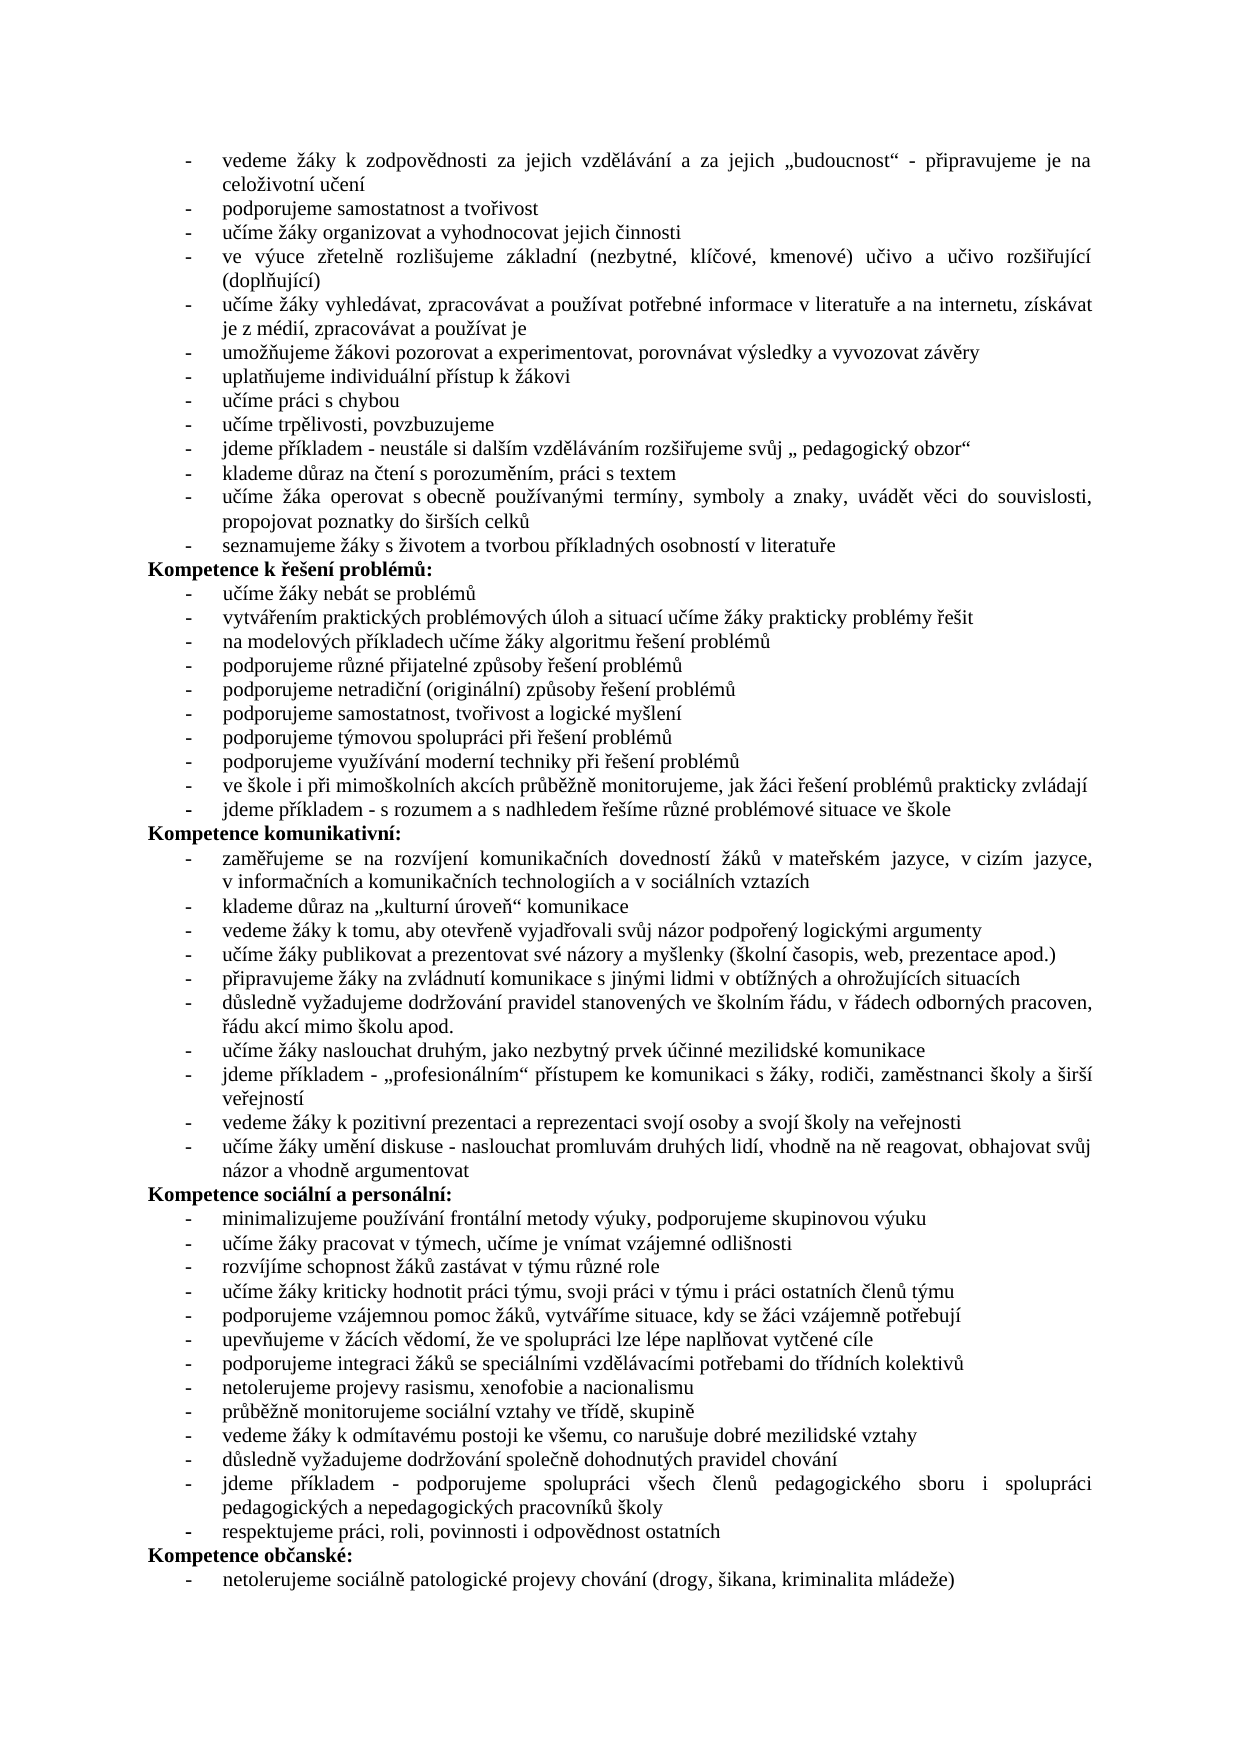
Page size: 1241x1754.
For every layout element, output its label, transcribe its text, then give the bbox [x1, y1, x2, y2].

list učíme žáky publikovat a prezentovat své názory a myšlenky (školní časopis, web, prezentace apod.) [185, 942, 1093, 966]
text Kompetence k řešení problémů: [148, 557, 1093, 581]
list podporujeme vzájemnou pomoc žáků, vytváříme situace, kdy se žáci vzájemně potřebují [185, 1303, 1093, 1327]
list učíme žáky kriticky hodnotit práci týmu, svoji práci v týmu i práci ostatních členů týmu [185, 1278, 1093, 1303]
list učíme žáky vyhledávat, zpracovávat a používat potřebné informace v literatuře a na internetu, získávat je z médií, zpracovávat a používat je [185, 292, 1093, 340]
list učíme žáky nebát se problémů [185, 581, 1093, 605]
list Kompetence občanské: [148, 1543, 1093, 1567]
list respektujeme práci, roli, povinnosti i odpovědnost ostatních [185, 1519, 1093, 1543]
list uplatňujeme individuální přístup k žákovi [185, 364, 1093, 388]
list učíme žáka operovat s obecně používanými termíny, symboly a znaky, uvádět věci do souvislosti, propojovat poznatky do širších celků [185, 484, 1093, 533]
list klademe důraz na „kulturní úroveň“ komunikace [185, 893, 1093, 918]
list důsledně vyžadujeme dodržování pravidel stanovených ve školním řádu, v řádech odborných pracoven, řádu akcí mimo školu apod. [185, 990, 1093, 1038]
list zaměřujeme se na rozvíjení komunikačních dovedností žáků v mateřském jazyce, v cizím jazyce, v informačních a komunikačních technologiích a v sociálních vztazích [185, 845, 1093, 893]
list netolerujeme sociálně patologické projevy chování (drogy, šikana, kriminalita mládeže) [185, 1567, 1034, 1591]
list jdeme příkladem - „profesionálním“ přístupem ke komunikaci s žáky, rodiči, zaměstnanci školy a širší veřejností [185, 1062, 1093, 1110]
list umožňujeme žákovi pozorovat a experimentovat, porovnávat výsledky a vyvozovat závěry [185, 340, 1093, 364]
list důsledně vyžadujeme dodržování společně dohodnutých pravidel chování [185, 1447, 1093, 1471]
list podporujeme netradiční (originální) způsoby řešení problémů [185, 677, 1093, 701]
list učíme žáky naslouchat druhým, jako nezbytný prvek účinné mezilidské komunikace [185, 1038, 1093, 1062]
list jdeme příkladem - podporujeme spolupráci všech členů pedagogického sboru i spolupráci pedagogických a nepedagogických pracovníků školy [185, 1471, 1093, 1519]
list jdeme příkladem - s rozumem a s nadhledem řešíme různé problémové situace ve škole [185, 797, 1093, 821]
list rozvíjíme schopnost žáků zastávat v týmu různé role [185, 1254, 1093, 1278]
list vedeme žáky k pozitivní prezentaci a reprezentaci svojí osoby a svojí školy na veřejnosti [185, 1110, 1093, 1134]
list učíme žáky pracovat v týmech, učíme je vnímat vzájemné odlišnosti [185, 1230, 1093, 1254]
list připravujeme žáky na zvládnutí komunikace s jinými lidmi v obtížných a ohrožujících situacích [185, 966, 1093, 990]
list podporujeme týmovou spolupráci při řešení problémů [185, 725, 1093, 749]
list učíme práci s chybou [185, 388, 1093, 412]
list vedeme žáky k odmítavému postoji ke všemu, co narušuje dobré mezilidské vztahy [185, 1423, 1093, 1447]
list učíme žáky umění diskuse - naslouchat promluvám druhých lidí, vhodně na ně reagovat, obhajovat svůj názor a vhodně argumentovat [185, 1134, 1093, 1182]
list ve škole i při mimoškolních akcích průběžně monitorujeme, jak žáci řešení problémů prakticky zvládají [185, 773, 1093, 797]
list ve výuce zřetelně rozlišujeme základní (nezbytné, klíčové, kmenové) učivo a učivo rozšiřující (doplňující) [185, 244, 1093, 292]
list klademe důraz na čtení s porozuměním, práci s textem [185, 460, 1093, 484]
list upevňujeme v žácích vědomí, že ve spolupráci lze lépe naplňovat vytčené cíle [185, 1327, 1093, 1351]
list vedeme žáky k tomu, aby otevřeně vyjadřovali svůj názor podpořený logickými argumenty [185, 918, 1093, 942]
list vedeme žáky k zodpovědnosti za jejich vzdělávání a za jejich „budoucnost“ - připravujeme je na celoživotní učení [185, 148, 1093, 196]
list podporujeme samostatnost a tvořivost [185, 196, 1093, 220]
list podporujeme samostatnost, tvořivost a logické myšlení [185, 701, 1093, 725]
list minimalizujeme používání frontální metody výuky, podporujeme skupinovou výuku [185, 1206, 1093, 1230]
list podporujeme integraci žáků se speciálními vzdělávacími potřebami do třídních kolektivů [185, 1351, 1093, 1375]
list učíme trpělivosti, povzbuzujeme [185, 412, 1093, 436]
list Kompetence komunikativní: [148, 821, 1093, 845]
list podporujeme využívání moderní techniky při řešení problémů [185, 749, 1093, 773]
list podporujeme různé přijatelné způsoby řešení problémů [185, 653, 1093, 677]
list seznamujeme žáky s životem a tvorbou příkladných osobností v literatuře [185, 533, 1093, 557]
list jdeme příkladem - neustále si dalším vzděláváním rozšiřujeme svůj „ pedagogický obzor“ [185, 436, 1093, 460]
list netolerujeme projevy rasismu, xenofobie a nacionalismu [185, 1375, 1093, 1399]
list vytvářením praktických problémových úloh a situací učíme žáky prakticky problémy řešit [185, 605, 1093, 629]
list průběžně monitorujeme sociální vztahy ve třídě, skupině [185, 1399, 1093, 1423]
text Kompetence sociální a personální: [148, 1182, 1093, 1206]
list učíme žáky organizovat a vyhodnocovat jejich činnosti [185, 220, 1093, 244]
list na modelových příkladech učíme žáky algoritmu řešení problémů [185, 629, 1093, 653]
